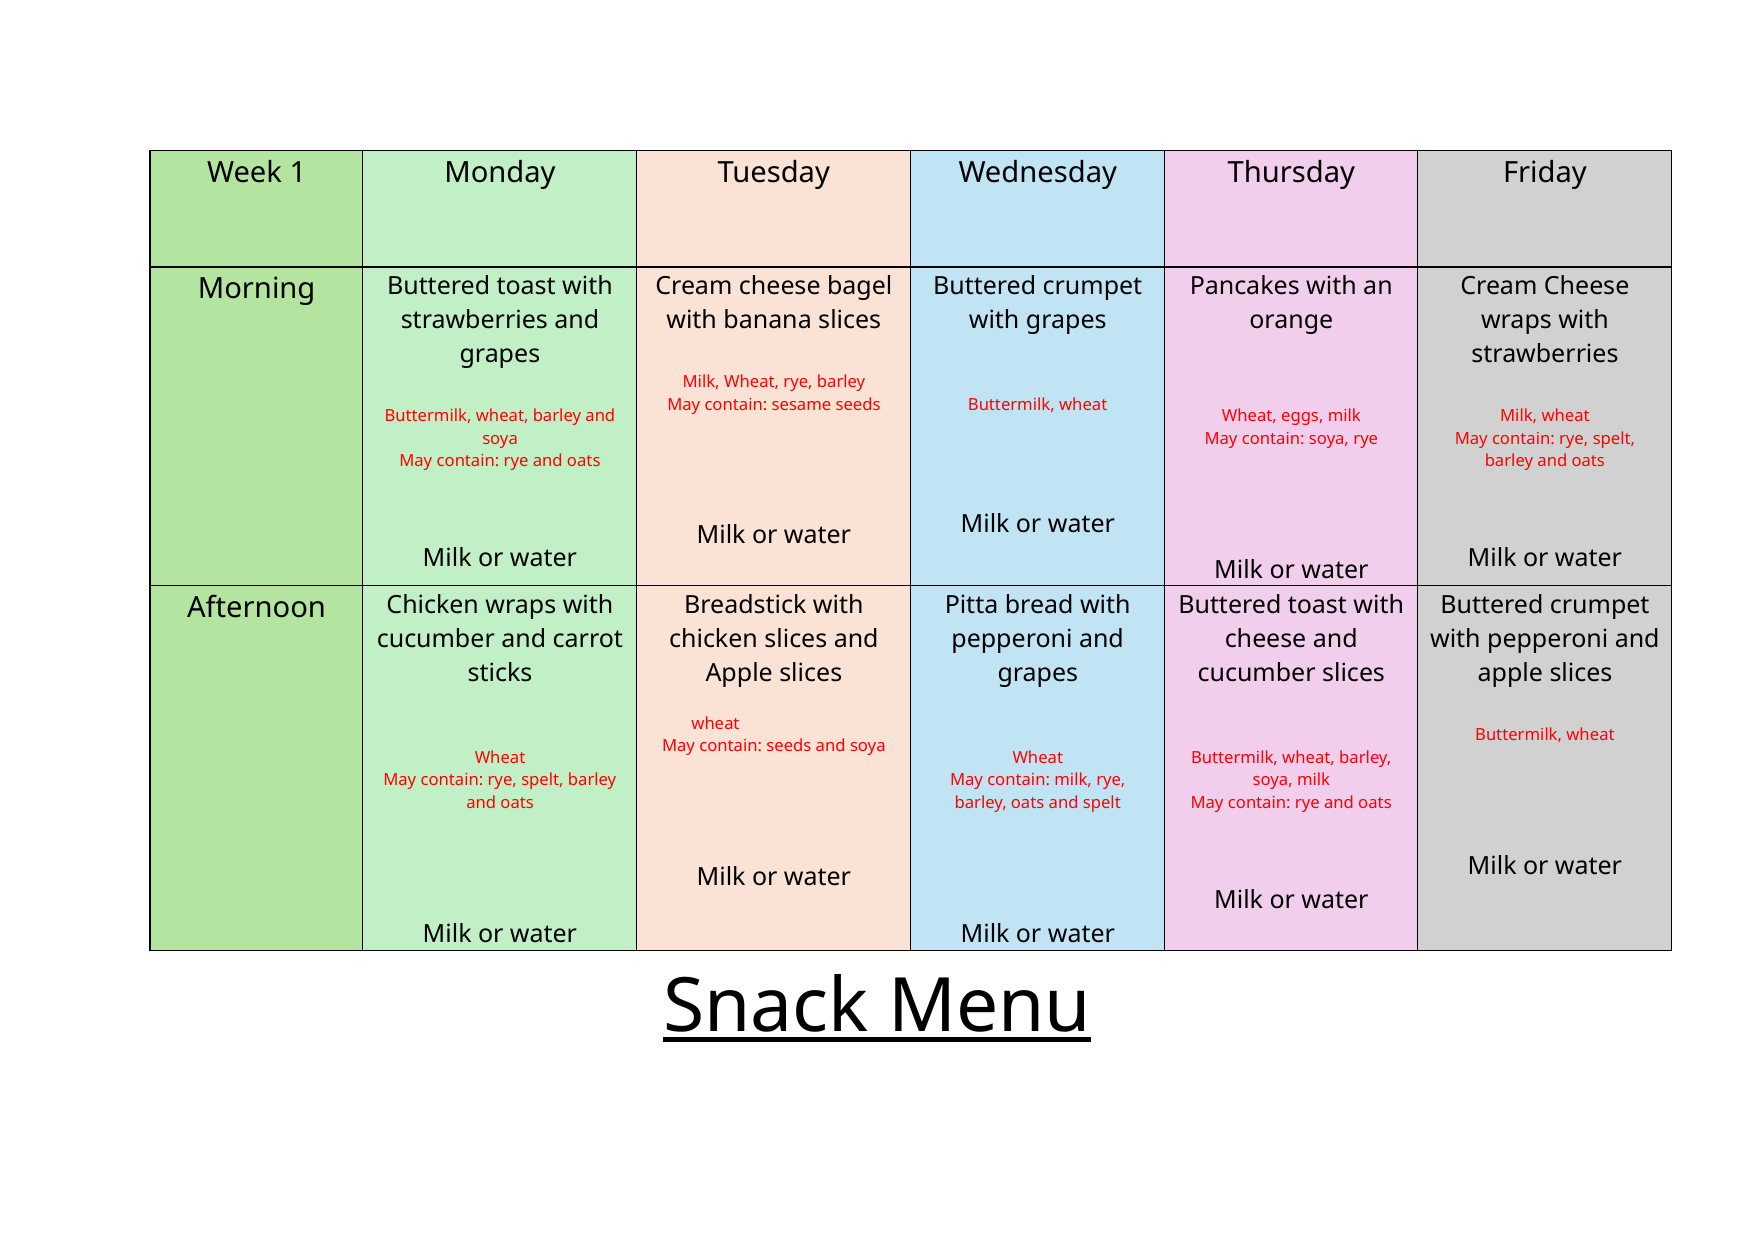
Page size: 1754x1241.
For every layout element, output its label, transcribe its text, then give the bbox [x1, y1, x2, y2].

table_cell Cream Cheese wraps with strawberries Milk, wheat May contain: rye, spelt, barley and oats Milk or water [1418, 268, 1671, 585]
table_cell Buttered toast with strawberries and grapes Buttermilk, wheat, barley and soya May contain: rye and oats Milk or water [363, 268, 636, 585]
table_header Tuesday [637, 151, 910, 266]
table_cell Buttered crumpet with pepperoni and apple slices Buttermilk, wheat Milk or water [1418, 586, 1671, 950]
table_cell Pancakes with an orange Wheat, eggs, milk May contain: soya, rye Milk or water [1165, 268, 1417, 585]
table_cell Pitta bread with pepperoni and grapes Wheat May contain: milk, rye, barley, oats and spelt Milk or water [911, 586, 1164, 950]
table_cell Buttered crumpet with grapes Buttermilk, wheat Milk or water [911, 268, 1164, 585]
text Snack Menu [150, 951, 1604, 1053]
table_cell Buttered toast with cheese and cucumber slices Buttermilk, wheat, barley, soya, milk May contain: rye and oats Milk or water [1165, 586, 1417, 950]
table_cell Cream cheese bagel with banana slices Milk, Wheat, rye, barley May contain: sesame seeds Milk or water [637, 268, 910, 585]
table_header Monday [363, 151, 636, 266]
table_header Friday [1418, 151, 1671, 266]
table_header Week 1 [151, 151, 362, 266]
table_header Thursday [1165, 151, 1417, 266]
table_header Wednesday [911, 151, 1164, 266]
table_cell Morning [151, 268, 362, 585]
table_cell Afternoon [151, 586, 362, 950]
table_cell Chicken wraps with cucumber and carrot sticks Wheat May contain: rye, spelt, barley and oats Milk or water [363, 586, 636, 950]
table_cell Breadstick with chicken slices and Apple slices wheat May contain: seeds and soya Milk or water [637, 586, 910, 950]
